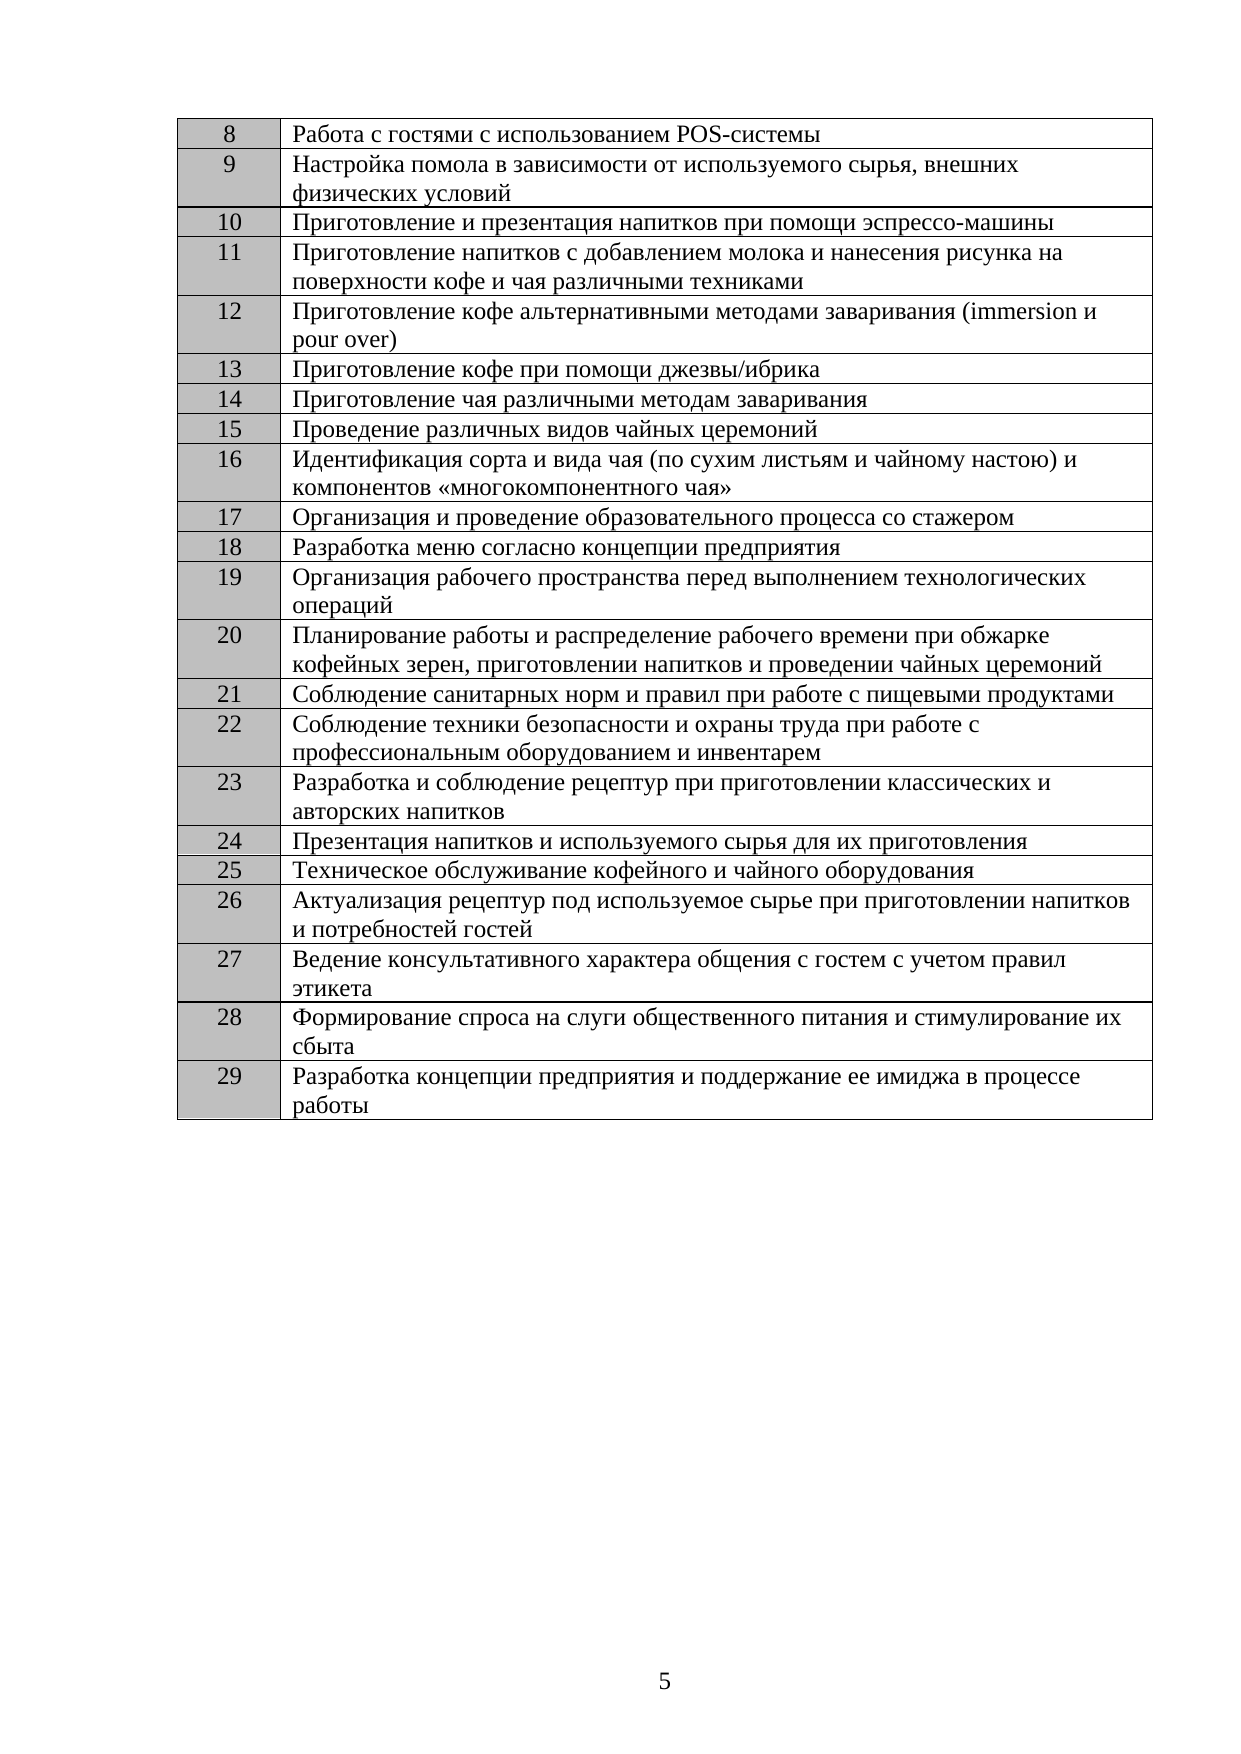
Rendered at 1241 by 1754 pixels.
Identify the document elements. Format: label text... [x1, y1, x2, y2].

table_cell Разработка и соблюдение рецептур при приготовлении классических и авторских напитков [281, 767, 1152, 825]
table_cell Идентификация сорта и вида чая (по сухим листьям и чайному настою) и компонентов «многокомпонентного чая» [281, 444, 1152, 501]
table_cell Проведение различных видов чайных церемоний [281, 414, 1152, 443]
table_cell 24 [178, 826, 280, 854]
table_cell Презентация напитков и используемого сырья для их приготовления [281, 826, 1152, 854]
table_cell 14 [178, 384, 280, 413]
table_cell Разработка концепции предприятия и поддержание ее имиджа в процессе работы [281, 1061, 1152, 1118]
table_cell Организация рабочего пространства перед выполнением технологических операций [281, 562, 1152, 619]
table_cell 11 [178, 237, 280, 295]
table_cell 27 [178, 944, 280, 1001]
table_cell Приготовление чая различными методам заваривания [281, 384, 1152, 413]
table_cell 29 [178, 1061, 280, 1118]
table_cell 18 [178, 532, 280, 561]
table_cell 15 [178, 414, 280, 443]
table_cell Приготовление кофе альтернативными методами заваривания (immersion и pour over) [281, 296, 1152, 353]
table_cell Соблюдение техники безопасности и охраны труда при работе с профессиональным оборудованием и инвентарем [281, 709, 1152, 766]
table_cell 20 [178, 620, 280, 678]
table_cell Ведение консультативного характера общения с гостем с учетом правил этикета [281, 944, 1152, 1001]
table_cell 9 [178, 149, 280, 206]
table_cell 13 [178, 354, 280, 383]
table_cell 21 [178, 679, 280, 708]
table_cell Настройка помола в зависимости от используемого сырья, внешних физических условий [281, 149, 1152, 206]
table_cell Приготовление напитков с добавлением молока и нанесения рисунка на поверхности кофе и чая различными техниками [281, 237, 1152, 295]
table_cell 28 [178, 1003, 280, 1060]
table_cell Планирование работы и распределение рабочего времени при обжарке кофейных зерен, приготовлении напитков и проведении чайных церемоний [281, 620, 1152, 678]
table_cell 16 [178, 444, 280, 501]
table_cell Организация и проведение образовательного процесса со стажером [281, 502, 1152, 531]
table_cell Формирование спроса на слуги общественного питания и стимулирование их сбыта [281, 1003, 1152, 1060]
table_cell Актуализация рецептур под используемое сырье при приготовлении напитков и потребностей гостей [281, 885, 1152, 943]
table_cell 23 [178, 767, 280, 825]
table_cell 17 [178, 502, 280, 531]
table_cell Соблюдение санитарных норм и правил при работе с пищевыми продуктами [281, 679, 1152, 708]
table_cell Приготовление кофе при помощи джезвы/ибрика [281, 354, 1152, 383]
table_cell Разработка меню согласно концепции предприятия [281, 532, 1152, 561]
table_cell 19 [178, 562, 280, 619]
table_cell 25 [178, 856, 280, 884]
table_cell 12 [178, 296, 280, 353]
table_cell Приготовление и презентация напитков при помощи эспрессо-машины [281, 208, 1152, 236]
table_cell Работа с гостями с использованием POS-системы [281, 119, 1152, 148]
table_cell 26 [178, 885, 280, 943]
table_cell 10 [178, 208, 280, 236]
table_cell 8 [178, 119, 280, 148]
table_cell Техническое обслуживание кофейного и чайного оборудования [281, 856, 1152, 884]
table_cell 22 [178, 709, 280, 766]
